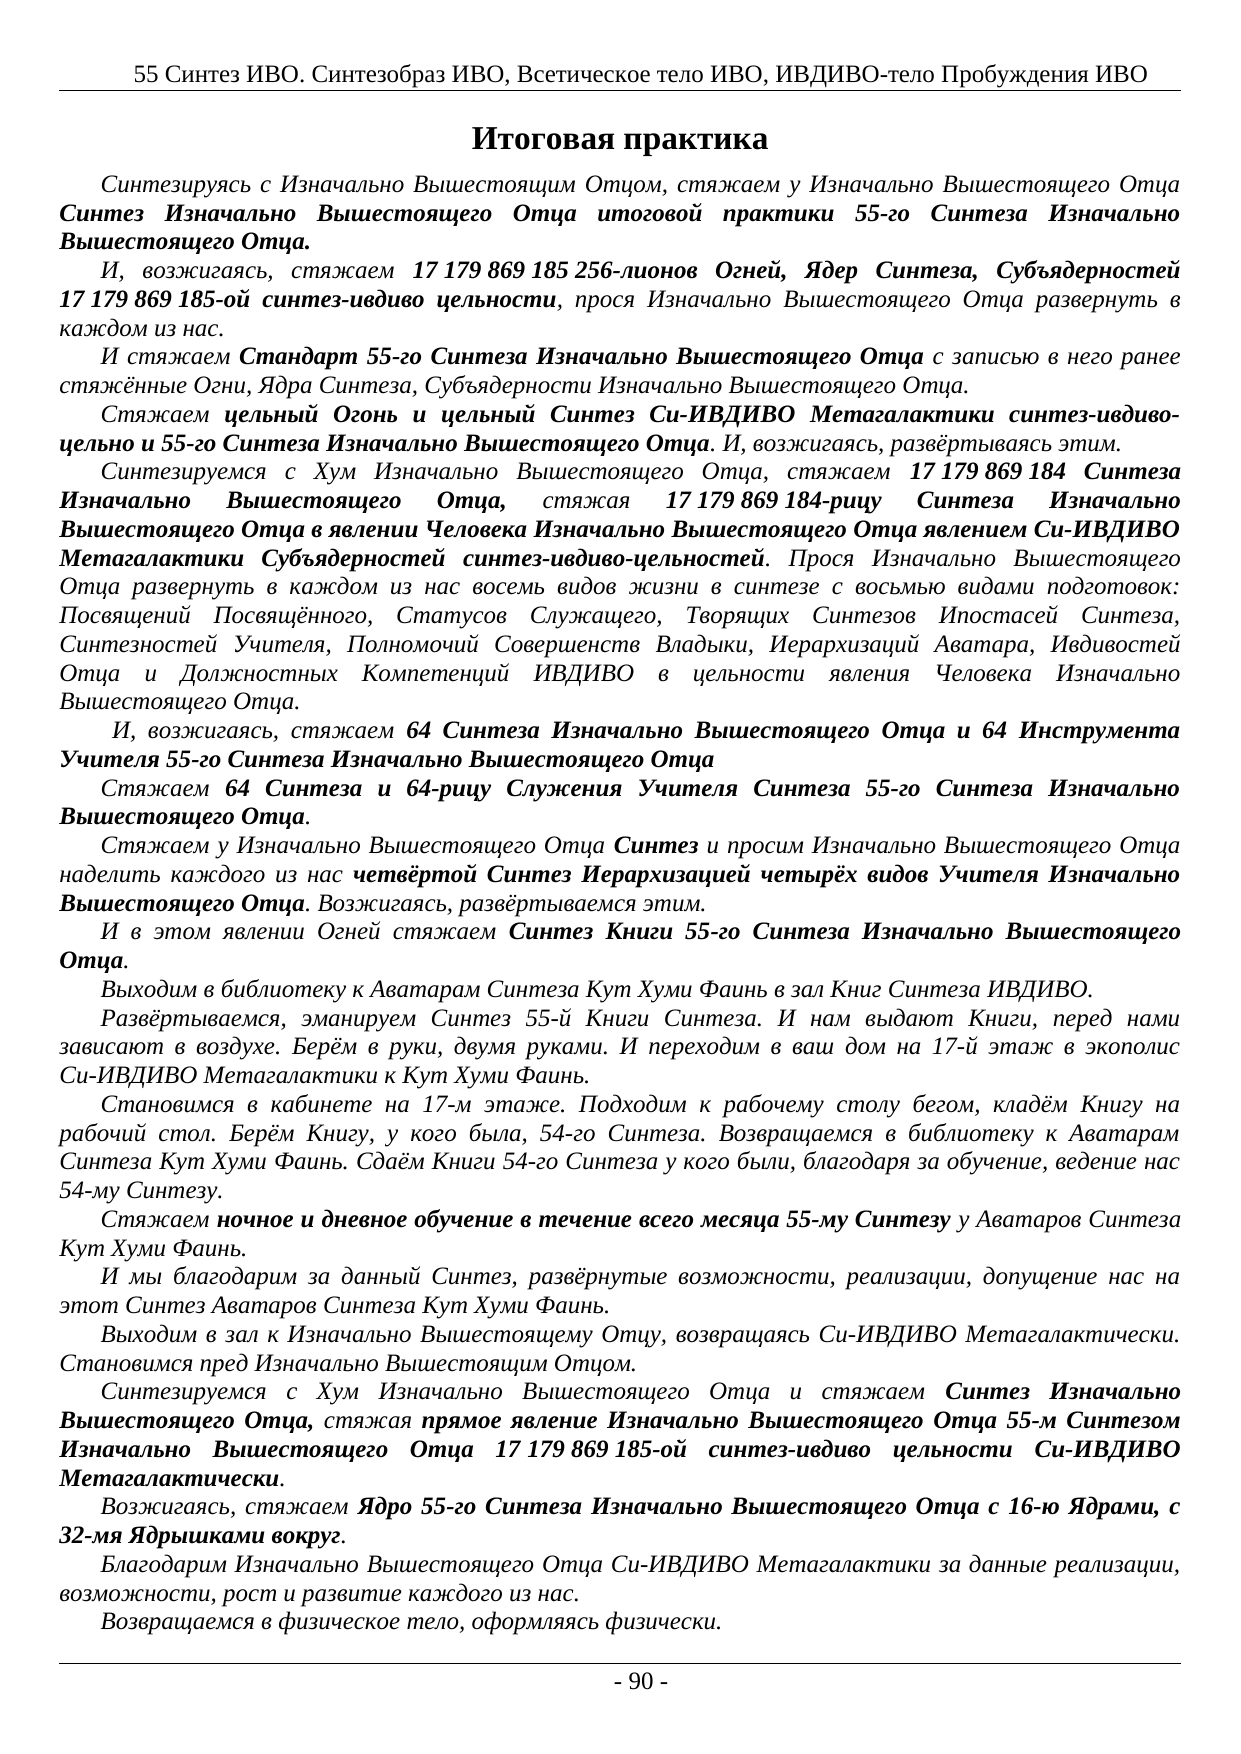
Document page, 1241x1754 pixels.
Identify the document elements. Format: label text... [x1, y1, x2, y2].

text И в этом явлении Огней стяжаем Синтез Книги 55-го Синтеза Изначально Вышестоящего Отца. [59, 916, 1181, 974]
text Синтезируемся с Хум Изначально Вышестоящего Отца, стяжаем 17 179 869 184 Синтеза Изначально Вышестоящего Отца, стяжая 17 179 869 184-рицу Синтеза Изначально Вышестоящего Отца в явлении Человека Изначально Вышестоящего Отца явлением Си-ИВДИВО Метагалактики Субъядерностей синтез-ивдиво-цельностей. Прося Изначально Вышестоящего Отца развернуть в каждом из нас восемь видов жизни в синтезе с восьмью видами подготовок: Посвящений Посвящённого, Статусов Служащего, Творящих Синтезов Ипостасей Синтеза, Синтезностей Учителя, Полномочий Совершенств Владыки, Иерархизаций Аватара, Ивдивостей Отца и Должностных Компетенций ИВДИВО в цельности явления Человека Изначально Вышестоящего Отца. [59, 456, 1181, 715]
text Развёртываемся, эманируем Синтез 55-й Книги Синтеза. И нам выдают Книги, перед нами зависают в воздухе. Берём в руки, двумя руками. И переходим в ваш дом на 17-й этаж в экополис Си-ИВДИВО Метагалактики к Кут Хуми Фаинь. [59, 1003, 1181, 1089]
text Возжигаясь, стяжаем Ядро 55-го Синтеза Изначально Вышестоящего Отца с 16-ю Ядрами, с 32-мя Ядрышками вокруг. [59, 1491, 1181, 1549]
text Стяжаем 64 Синтеза и 64-рицу Служения Учителя Синтеза 55-го Синтеза Изначально Вышестоящего Отца. [59, 773, 1181, 830]
text Возвращаемся в физическое тело, оформляясь физически. [59, 1606, 1181, 1635]
text Выходим в зал к Изначально Вышестоящему Отцу, возвращаясь Си-ИВДИВО Метагалактически. Становимся пред Изначально Вышестоящим Отцом. [59, 1319, 1181, 1376]
text И, возжигаясь, стяжаем 64 Синтеза Изначально Вышестоящего Отца и 64 Инструмента Учителя 55-го Синтеза Изначально Вышестоящего Отца [59, 715, 1181, 773]
text Синтезируясь с Изначально Вышестоящим Отцом, стяжаем у Изначально Вышестоящего Отца Синтез Изначально Вышестоящего Отца итоговой практики 55-го Синтеза Изначально Вышестоящего Отца. [59, 169, 1181, 255]
text Выходим в библиотеку к Аватарам Синтеза Кут Хуми Фаинь в зал Книг Синтеза ИВДИВО. [59, 974, 1181, 1003]
text Становимся в кабинете на 17-м этаже. Подходим к рабочему столу бегом, кладём Книгу на рабочий стол. Берём Книгу, у кого была, 54-го Синтеза. Возвращаемся в библиотеку к Аватарам Синтеза Кут Хуми Фаинь. Сдаём Книги 54-го Синтеза у кого были, благодаря за обучение, ведение нас 54-му Синтезу. [59, 1089, 1181, 1204]
text Синтезируемся с Хум Изначально Вышестоящего Отца и стяжаем Синтез Изначально Вышестоящего Отца, стяжая прямое явление Изначально Вышестоящего Отца 55-м Синтезом Изначально Вышестоящего Отца 17 179 869 185-ой синтез-ивдиво цельности Си-ИВДИВО Метагалактически. [59, 1376, 1181, 1491]
subtitle Итоговая практика [59, 118, 1181, 156]
text Благодарим Изначально Вышестоящего Отца Си-ИВДИВО Метагалактики за данные реализации, возможности, рост и развитие каждого из нас. [59, 1549, 1181, 1606]
text И, возжигаясь, стяжаем 17 179 869 185 256-лионов Огней, Ядер Синтеза, Субъядерностей 17 179 869 185-ой синтез-ивдиво цельности, прося Изначально Вышестоящего Отца развернуть в каждом из нас. [59, 255, 1181, 341]
text Стяжаем цельный Огонь и цельный Синтез Си-ИВДИВО Метагалактики синтез-ивдиво-цельно и 55-го Синтеза Изначально Вышестоящего Отца. И, возжигаясь, развёртываясь этим. [59, 399, 1181, 456]
text И стяжаем Стандарт 55-го Синтеза Изначально Вышестоящего Отца с записью в него ранее стяжённые Огни, Ядра Синтеза, Субъядерности Изначально Вышестоящего Отца. [59, 341, 1181, 399]
text Стяжаем у Изначально Вышестоящего Отца Синтез и просим Изначально Вышестоящего Отца наделить каждого из нас четвёртой Синтез Иерархизацией четырёх видов Учителя Изначально Вышестоящего Отца. Возжигаясь, развёртываемся этим. [59, 830, 1181, 916]
text И мы благодарим за данный Синтез, развёрнутые возможности, реализации, допущение нас на этот Синтез Аватаров Синтеза Кут Хуми Фаинь. [59, 1261, 1181, 1319]
text Стяжаем ночное и дневное обучение в течение всего месяца 55-му Синтезу у Аватаров Синтеза Кут Хуми Фаинь. [59, 1204, 1181, 1261]
